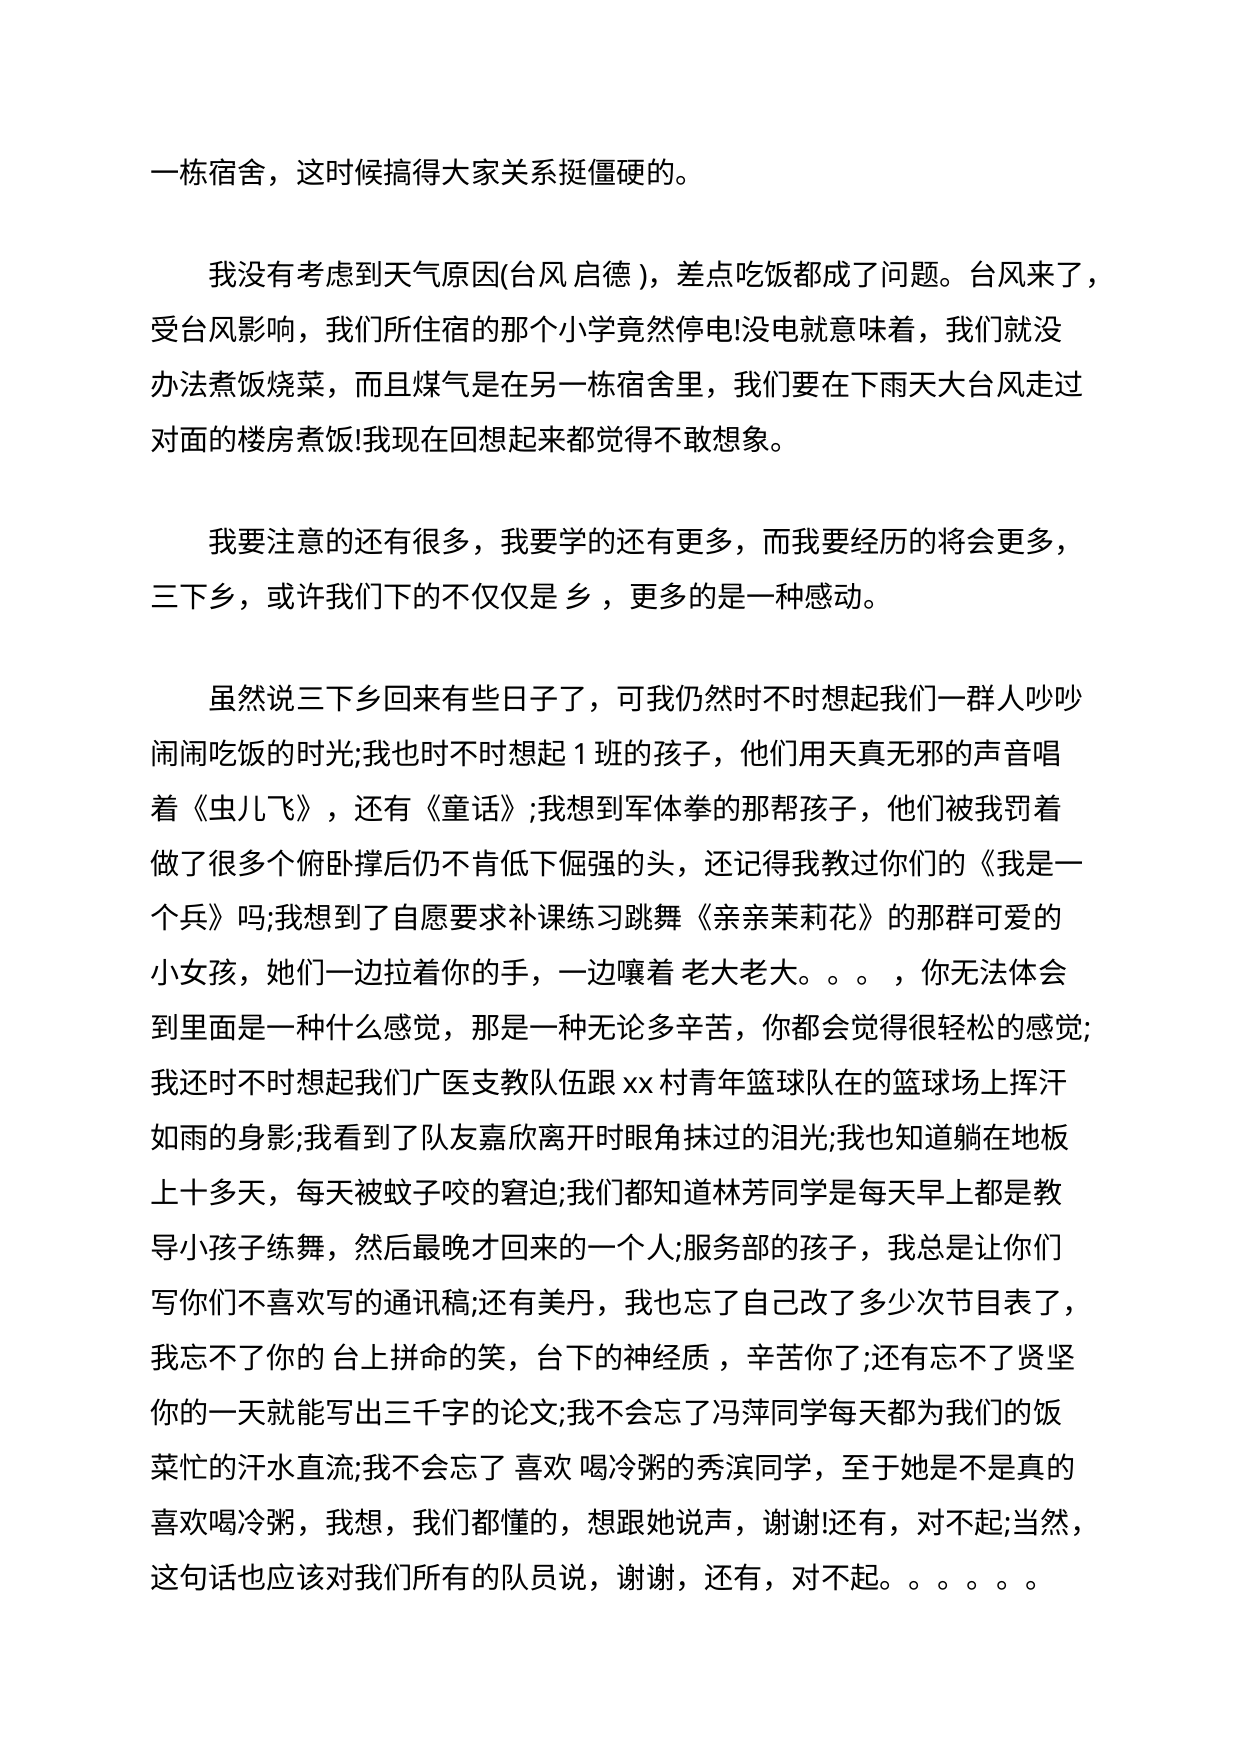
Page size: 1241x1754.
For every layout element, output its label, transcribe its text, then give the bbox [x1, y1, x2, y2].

text 我没有考虑到天气原因(台风 启德 )，差点吃饭都成了问题。台风来了，受台风影响，我们所住宿的那个小学竟然停电!没电就意味着，我们就没办法煮饭烧菜，而且煤气是在另一栋宿舍里，我们要在下雨天大台风走过对面的楼房煮饭!我现在回想起来都觉得不敢想象。 [150, 252, 1090, 459]
text 虽然说三下乡回来有些日子了，可我仍然时不时想起我们一群人吵吵闹闹吃饭的时光;我也时不时想起1班的孩子，他们用天真无邪的声音唱着《虫儿飞》，还有《童话》;我想到军体拳的那帮孩子，他们被我罚着做了很多个俯卧撑后仍不肯低下倔强的头，还记得我教过你们的《我是一个兵》吗;我想到了自愿要求补课练习跳舞《亲亲茉莉花》的那群可爱的小女孩，她们一边拉着你的手，一边嚷着 老大老大。。。 ，你无法体会到里面是一种什么感觉，那是一种无论多辛苦，你都会觉得很轻松的感觉;我还时不时想起我们广医支教队伍跟xx村青年篮球队在的篮球场上挥汗如雨的身影;我看到了队友嘉欣离开时眼角抹过的泪光;我也知道躺在地板上十多天，每天被蚊子咬的窘迫;我们都知道林芳同学是每天早上都是教导小孩子练舞，然后最晚才回来的一个人;服务部的孩子，我总是让你们写你们不喜欢写的通讯稿;还有美丹，我也忘了自己改了多少次节目表了，我忘不了你的 台上拼命的笑，台下的神经质 ，辛苦你了;还有忘不了贤坚你的一天就能写出三千字的论文;我不会忘了冯萍同学每天都为我们的饭菜忙的汗水直流;我不会忘了 喜欢 喝冷粥的秀滨同学，至于她是不是真的喜欢喝冷粥，我想，我们都懂的，想跟她说声，谢谢!还有，对不起;当然，这句话也应该对我们所有的队员说，谢谢，还有，对不起。。。。。。 [150, 675, 1090, 1597]
text 我要注意的还有很多，我要学的还有更多，而我要经历的将会更多，三下乡，或许我们下的不仅仅是 乡 ，更多的是一种感动。 [150, 519, 1090, 616]
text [150, 150, 1090, 192]
